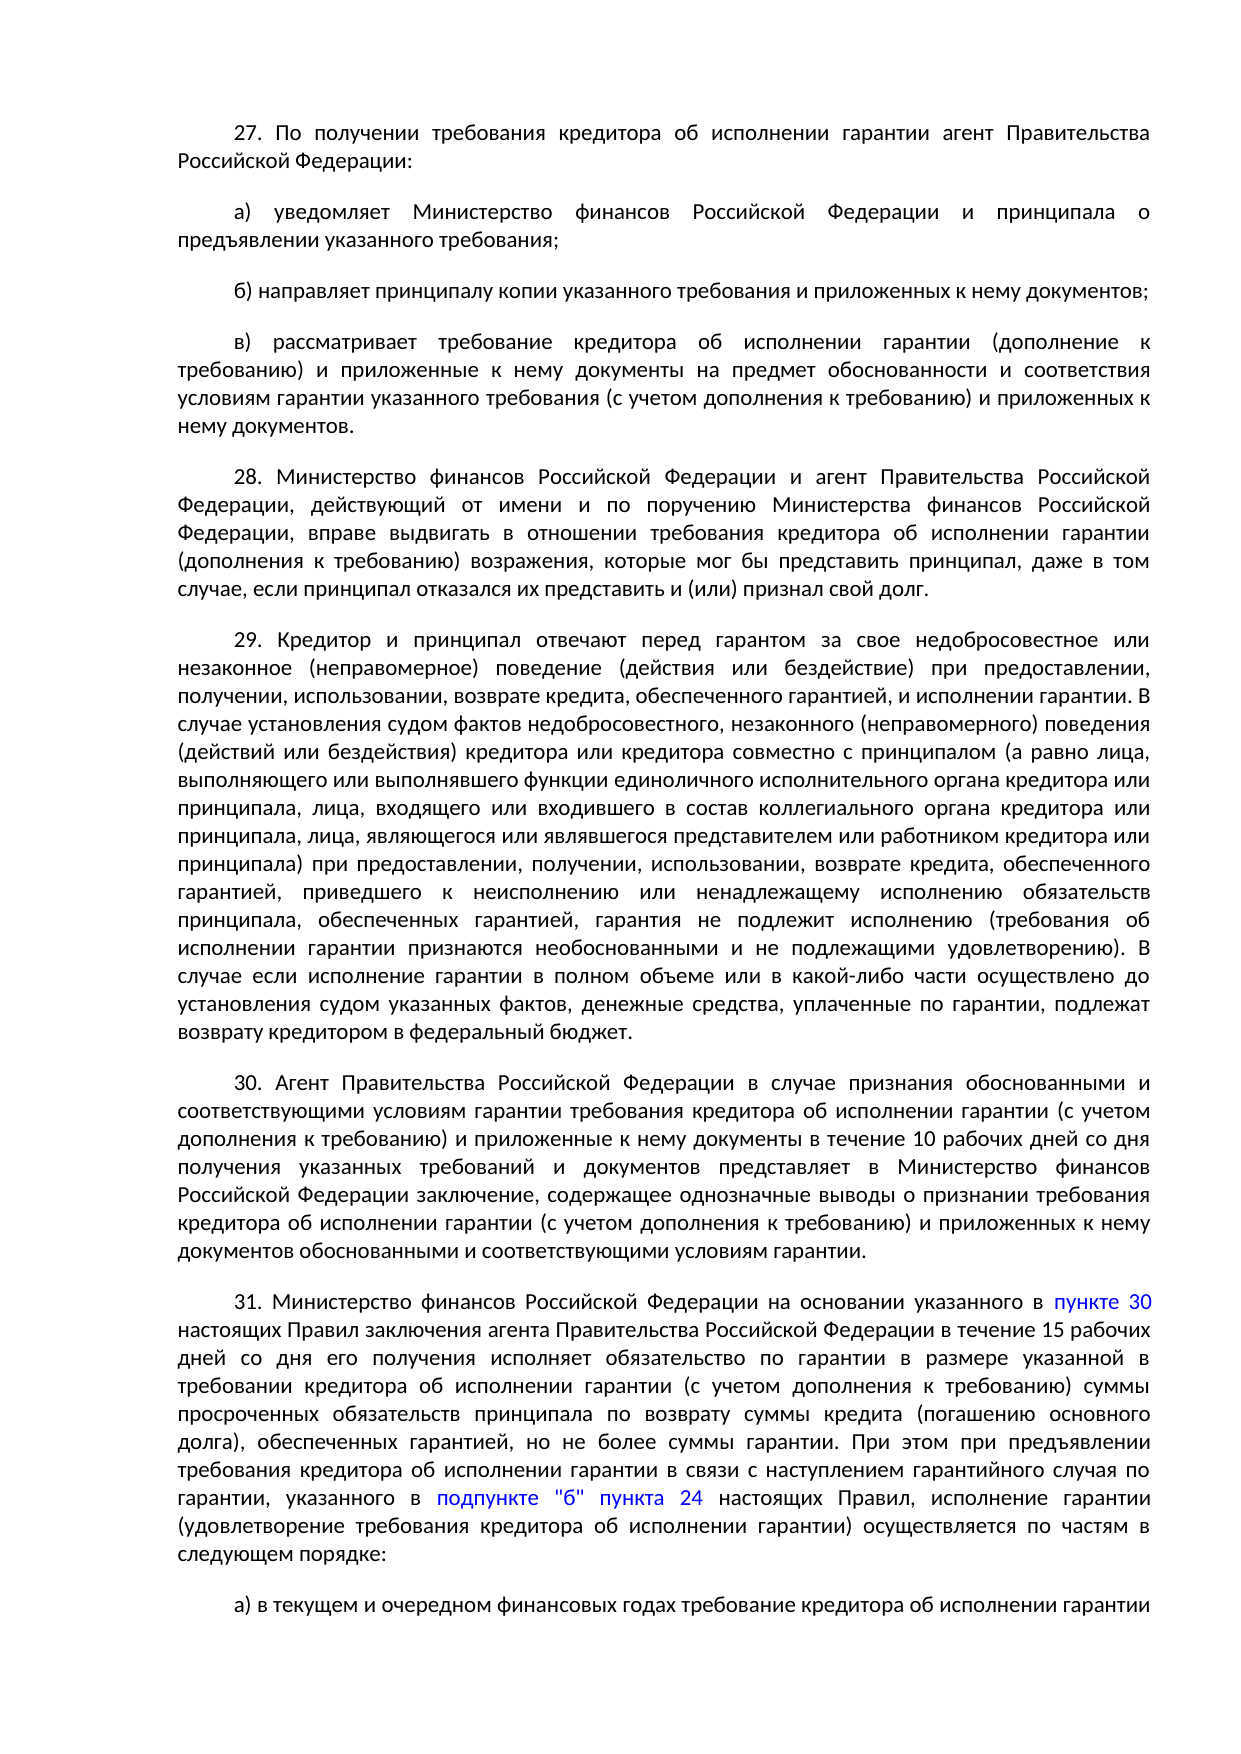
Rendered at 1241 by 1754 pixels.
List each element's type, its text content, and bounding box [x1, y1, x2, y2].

text 27. По получении требования кредитора об исполнении гарантии агент Правительства Российской Федерации: [177, 118, 1152, 174]
text в) рассматривает требование кредитора об исполнении гарантии (дополнение к требованию) и приложенные к нему документы на предмет обоснованности и соответствия условиям гарантии указанного требования (с учетом дополнения к требованию) и приложенных к нему документов. [177, 327, 1152, 439]
text 30. Агент Правительства Российской Федерации в случае признания обоснованными и соответствующими условиям гарантии требования кредитора об исполнении гарантии (с учетом дополнения к требованию) и приложенные к нему документы в течение 10 рабочих дней со дня получения указанных требований и документов представляет в Министерство финансов Российской Федерации заключение, содержащее однозначные выводы о признании требования кредитора об исполнении гарантии (с учетом дополнения к требованию) и приложенных к нему документов обоснованными и соответствующими условиям гарантии. [177, 1068, 1152, 1264]
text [177, 1590, 1152, 1618]
text а) уведомляет Министерство финансов Российской Федерации и принципала о предъявлении указанного требования; [177, 197, 1152, 253]
text 28. Министерство финансов Российской Федерации и агент Правительства Российской Федерации, действующий от имени и по поручению Министерства финансов Российской Федерации, вправе выдвигать в отношении требования кредитора об исполнении гарантии (дополнения к требованию) возражения, которые мог бы представить принципал, даже в том случае, если принципал отказался их представить и (или) признал свой долг. [177, 462, 1152, 602]
text б) направляет принципалу копии указанного требования и приложенных к нему документов; [177, 276, 1152, 304]
text 29. Кредитор и принципал отвечают перед гарантом за свое недобросовестное или незаконное (неправомерное) поведение (действия или бездействие) при предоставлении, получении, использовании, возврате кредита, обеспеченного гарантией, и исполнении гарантии. В случае установления судом фактов недобросовестного, незаконного (неправомерного) поведения (действий или бездействия) кредитора или кредитора совместно с принципалом (а равно лица, выполняющего или выполнявшего функции единоличного исполнительного органа кредитора или принципала, лица, входящего или входившего в состав коллегиального органа кредитора или принципала, лица, являющегося или являвшегося представителем или работником кредитора или принципала) при предоставлении, получении, использовании, возврате кредита, обеспеченного гарантией, приведшего к неисполнению или ненадлежащему исполнению обязательств принципала, обеспеченных гарантией, гарантия не подлежит исполнению (требования об исполнении гарантии признаются необоснованными и не подлежащими удовлетворению). В случае если исполнение гарантии в полном объеме или в какой-либо части осуществлено до установления судом указанных фактов, денежные средства, уплаченные по гарантии, подлежат возврату кредитором в федеральный бюджет. [177, 625, 1152, 1045]
text 31. Министерство финансов Российской Федерации на основании указанного в пункте 30 настоящих Правил заключения агента Правительства Российской Федерации в течение 15 рабочих дней со дня его получения исполняет обязательство по гарантии в размере указанной в требовании кредитора об исполнении гарантии (с учетом дополнения к требованию) суммы просроченных обязательств принципала по возврату суммы кредита (погашению основного долга), обеспеченных гарантией, но не более суммы гарантии. При этом при предъявлении требования кредитора об исполнении гарантии в связи с наступлением гарантийного случая по гарантии, указанного в подпункте "б" пункта 24 настоящих Правил, исполнение гарантии (удовлетворение требования кредитора об исполнении гарантии) осуществляется по частям в следующем порядке: [177, 1287, 1152, 1567]
